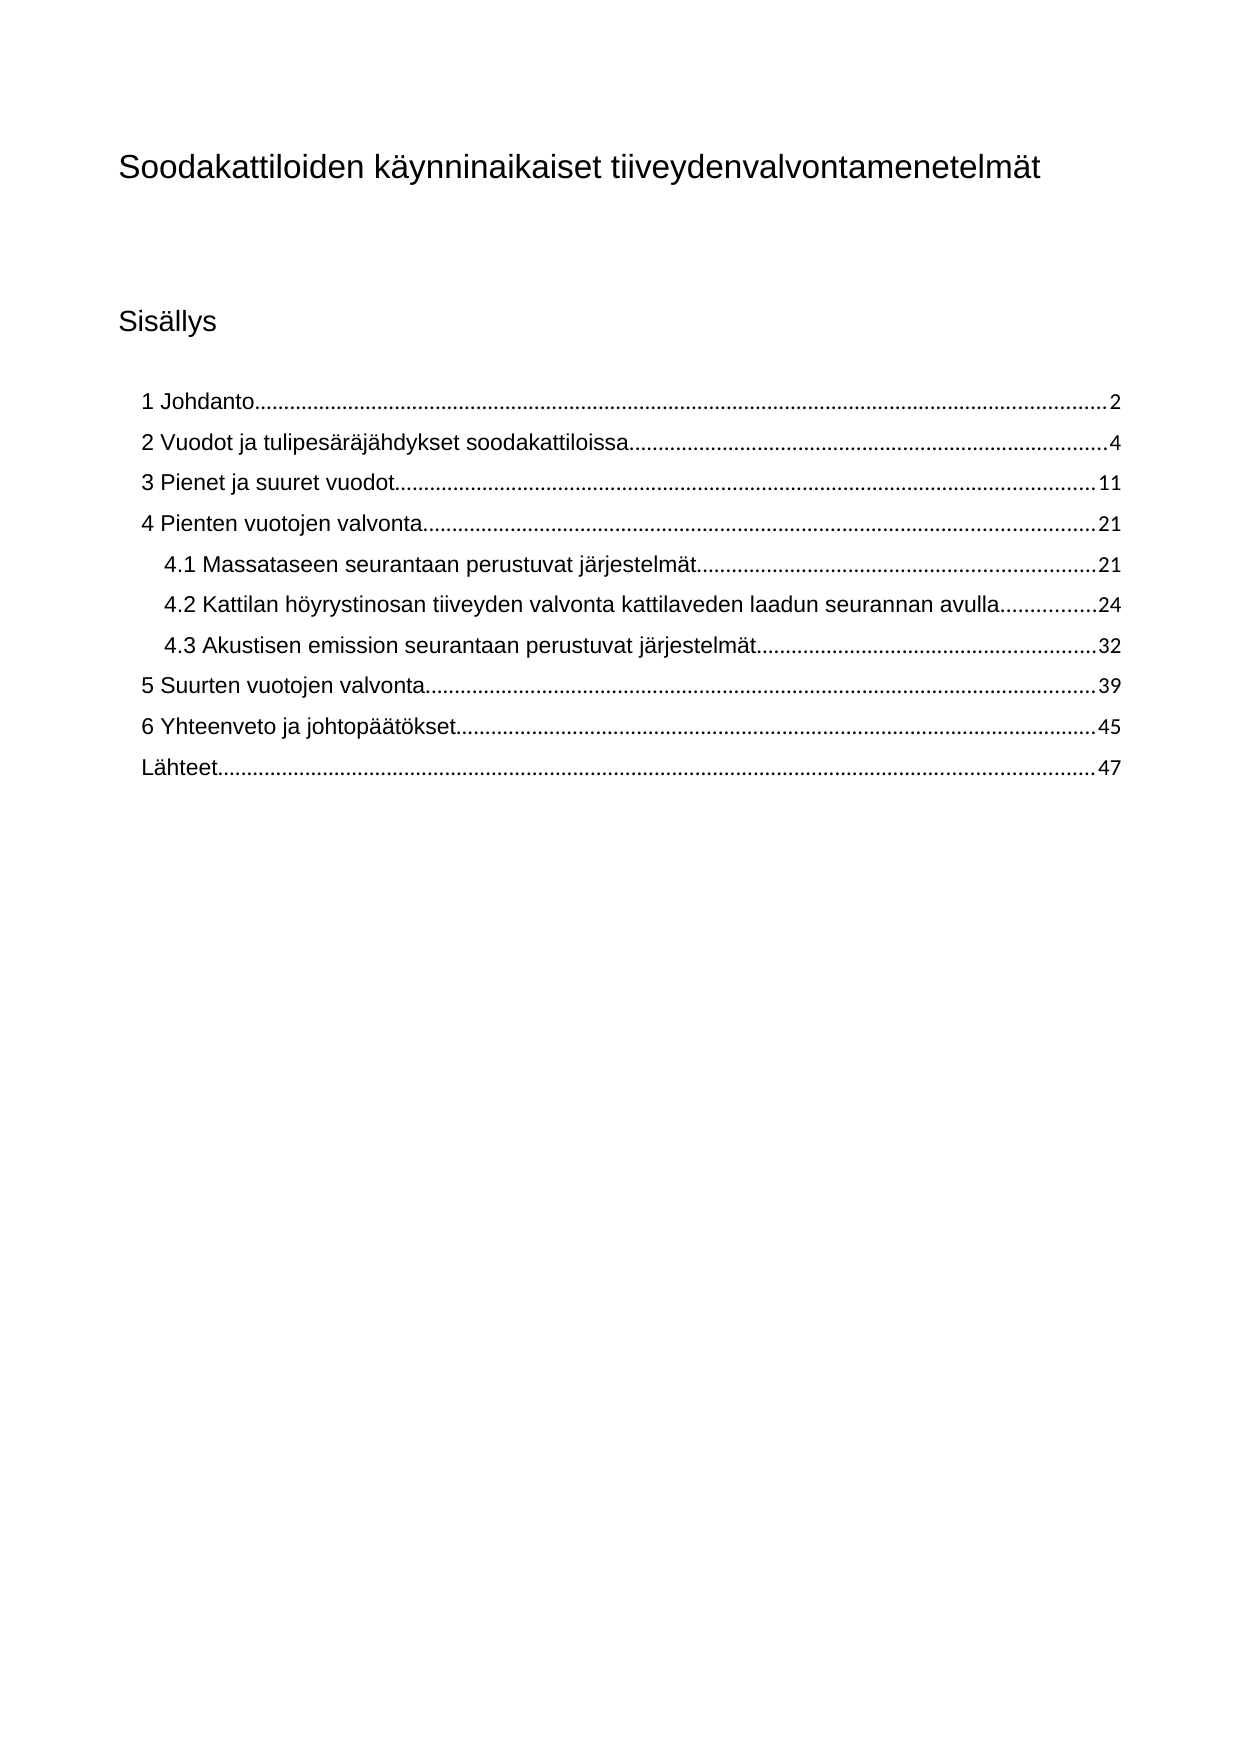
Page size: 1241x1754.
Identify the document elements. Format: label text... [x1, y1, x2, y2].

text Soodakattiloiden käynninaikaiset tiiveydenvalvontamenetelmät [118, 148, 1122, 186]
